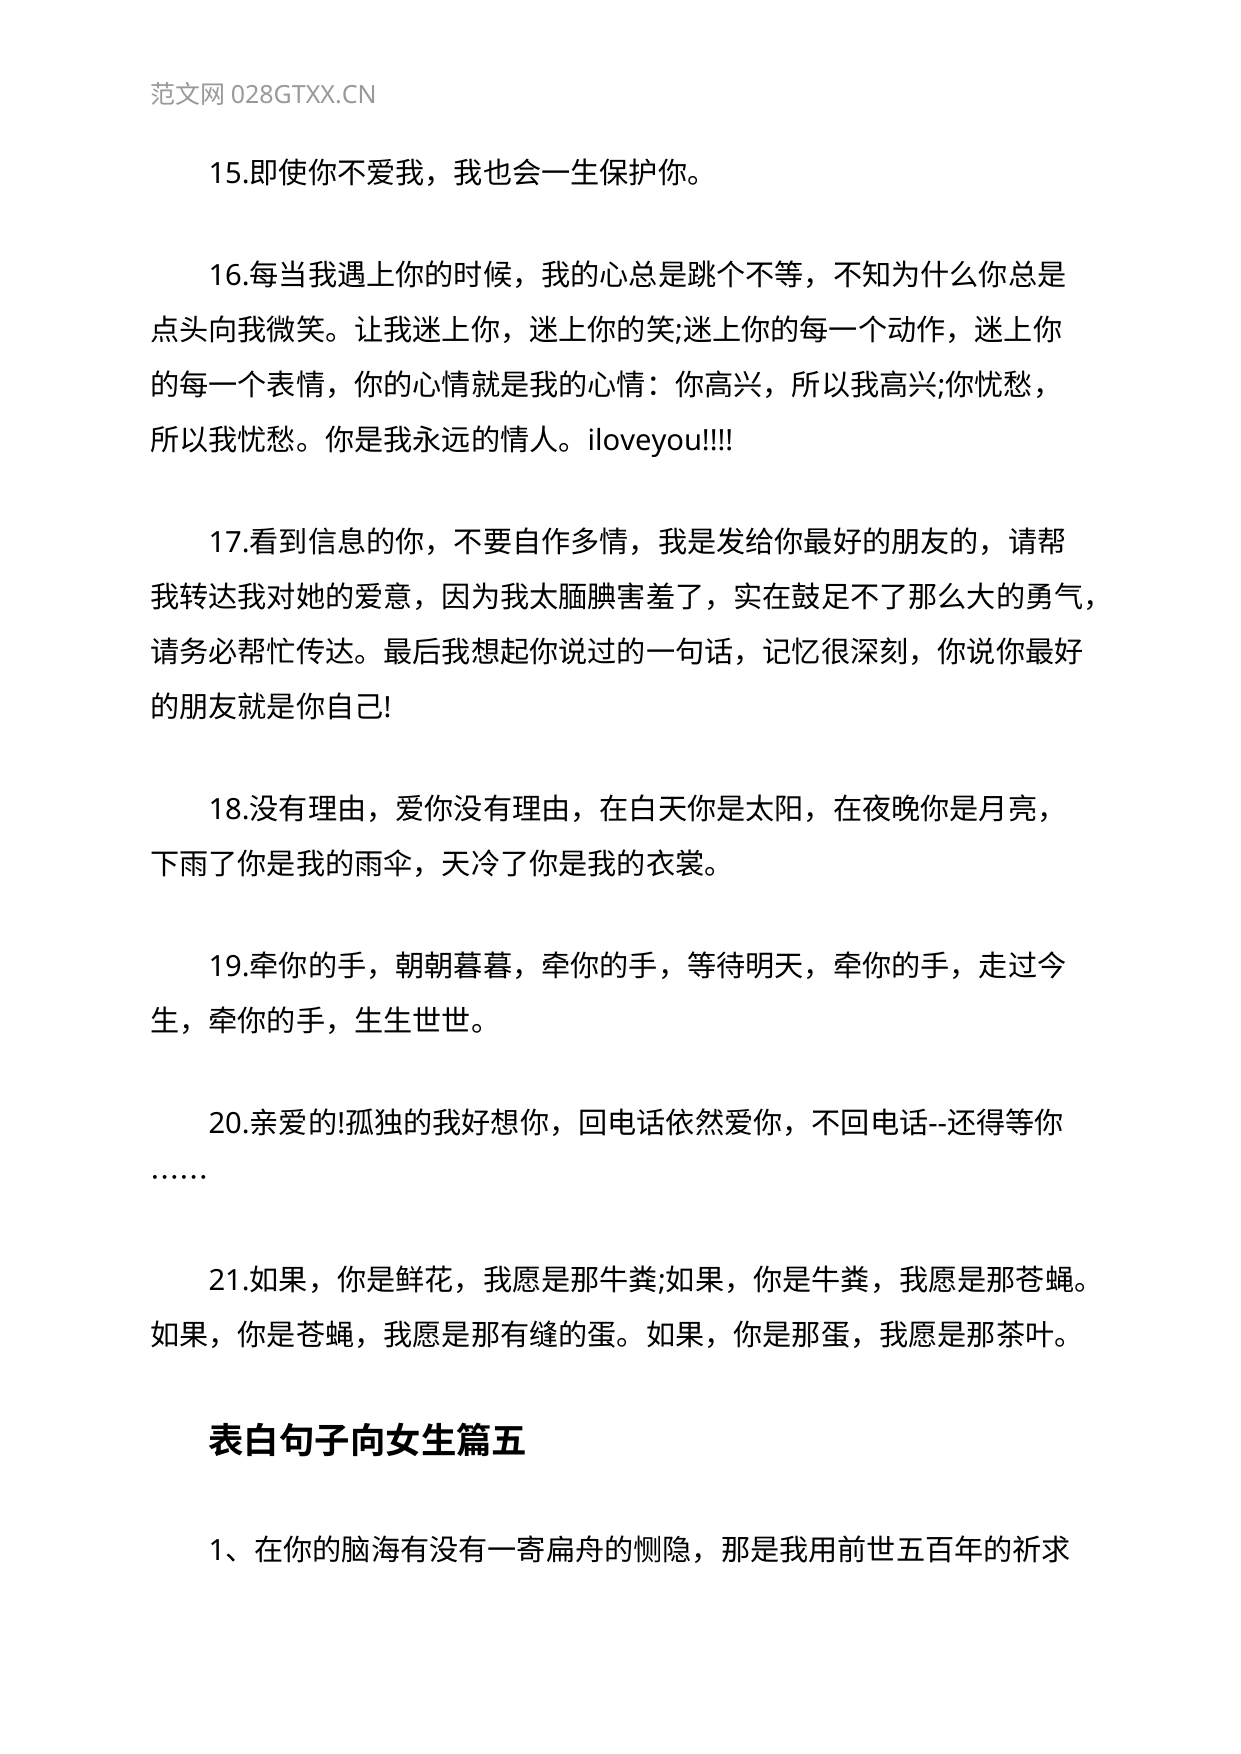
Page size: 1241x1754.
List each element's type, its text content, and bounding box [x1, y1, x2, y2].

text 16.每当我遇上你的时候，我的心总是跳个不等，不知为什么你总是点头向我微笑。让我迷上你，迷上你的笑;迷上你的每一个动作，迷上你的每一个表情，你的心情就是我的心情：你高兴，所以我高兴;你忧愁，所以我忧愁。你是我永远的情人。iloveyou!!!! [150, 252, 1090, 459]
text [150, 1526, 1090, 1569]
text 19.牵你的手，朝朝暮暮，牵你的手，等待明天，牵你的手，走过今生，牵你的手，生生世世。 [150, 942, 1090, 1040]
text 17.看到信息的你，不要自作多情，我是发给你最好的朋友的，请帮我转达我对她的爱意，因为我太腼腆害羞了，实在鼓足不了那么大的勇气，请务必帮忙传达。最后我想起你说过的一句话，记忆很深刻，你说你最好的朋友就是你自己! [150, 519, 1090, 726]
text 15.即使你不爱我，我也会一生保护你。 [150, 150, 1090, 192]
text 表白句子向女生篇五 [150, 1413, 1090, 1464]
text 21.如果，你是鲜花，我愿是那牛粪;如果，你是牛粪，我愿是那苍蝇。如果，你是苍蝇，我愿是那有缝的蛋。如果，你是那蛋，我愿是那茶叶。 [150, 1256, 1090, 1353]
text 18.没有理由，爱你没有理由，在白天你是太阳，在夜晚你是月亮，下雨了你是我的雨伞，天冷了你是我的衣裳。 [150, 786, 1090, 883]
text 20.亲爱的!孤独的我好想你，回电话依然爱你，不回电话--还得等你…… [150, 1099, 1090, 1197]
